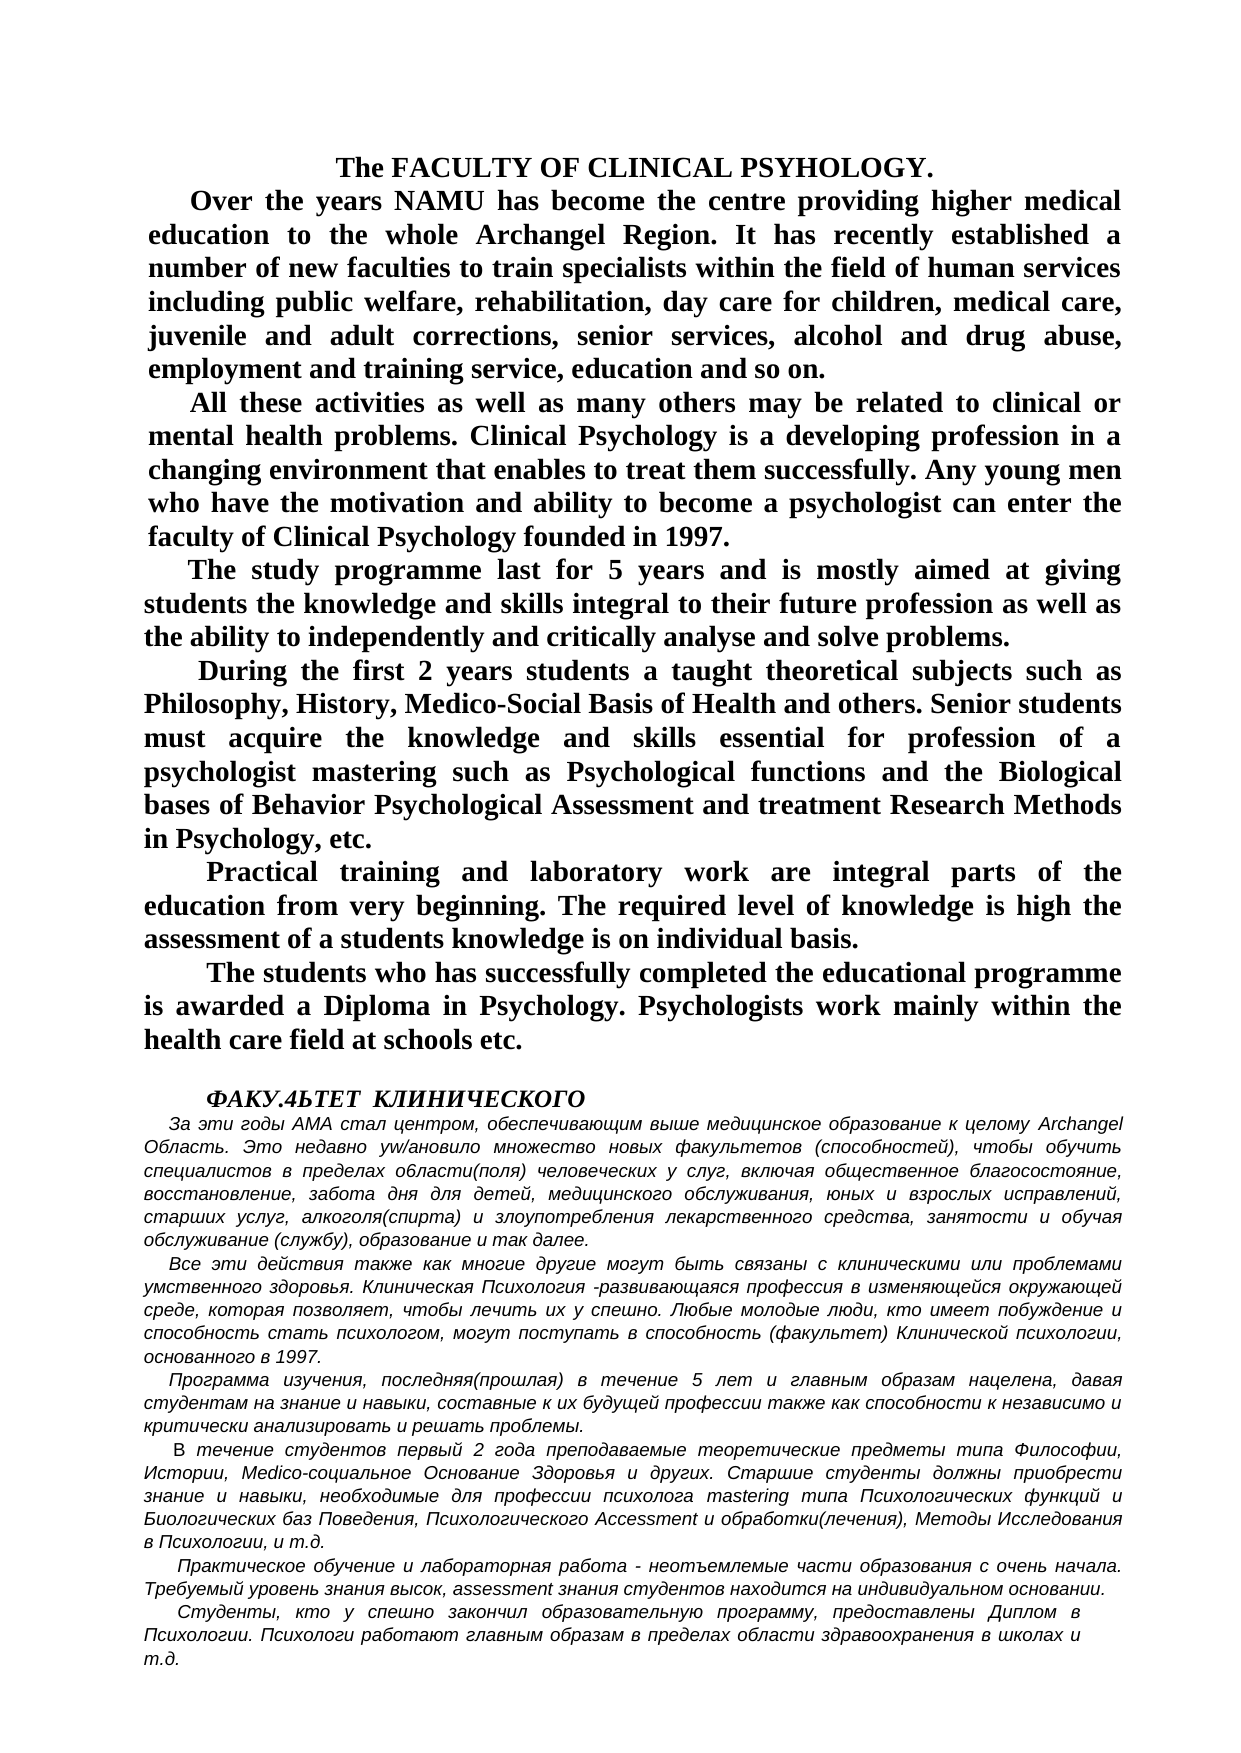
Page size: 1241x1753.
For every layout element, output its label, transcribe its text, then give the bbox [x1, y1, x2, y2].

text The FACULTY OF CLINICAL PSYHOLOGY. [144, 150, 1123, 183]
text Программа изучения, последняя(прошлая) в течение 5 лет и главным образам нацелена, давая студентам на знание и навыки, составные к их будущей профессии также как способности к независимо и критически анализировать и решать проблемы. [144, 1369, 1123, 1437]
text ФАКУ.4ЬТЕТ КЛИНИЧЕСКОГО [144, 1084, 1123, 1113]
text В течение студентов первый 2 года преподаваемые теоретические предметы типа Философии, Истории, Medico-социальное Основание Здоровья и других. Старшие студенты должны приобрести знание и навыки, необходимые для профессии психолога mastering типа Психологических функций и Биологических баз Поведения, Психологического Accessment и обработки(лечения), Методы Исследования в Психологии, и т.д. [144, 1438, 1123, 1553]
text Over the years NAMU has become the centre providing higher medical education to the whole Archangel Region. It has recently established a number of new faculties to train specialists within the field of human services including public welfare, rehabilitation, day care for children, medical care, juvenile and adult corrections, senior services, alcohol and drug abuse, employment and training service, education and so on. [148, 183, 1123, 385]
text During the first 2 years students a taught theoretical subjects such as Philosophy, History, Medico-Social Basis of Health and others. Senior students must acquire the knowledge and skills essential for profession of a psychologist mastering such as Psychological functions and the Biological bases of Behavior Psychological Assessment and treatment Research Methods in Psychology, etc. [144, 653, 1123, 854]
text Студенты, кто у спешно закончил образовательную программу, предоставлены Диплом в Психологии. Психологи работают главным образам в пределах области здравоохранения в школах и т.д. [144, 1601, 1081, 1669]
text Все эти действия также как многие другие могут быть связаны с клиническими или проблемами умственного здоровья. Клиническая Психология -развивающаяся профессия в изменяющейся окружающей среде, которая позволяет, чтобы лечить их у спешно. Любые молодые люди, кто имеет побуждение и способность стать психологом, могут поступать в способность (факультет) Клинической психологии, основанного в 1997. [144, 1252, 1123, 1367]
text The study programme last for 5 years and is mostly aimed at giving students the knowledge and skills integral to their future profession as well as the ability to independently and critically analyse and solve problems. [144, 552, 1123, 653]
text Practical training and laboratory work are integral parts of the education from very beginning. The required level of knowledge is high the assessment of a students knowledge is on individual basis. [144, 854, 1123, 955]
text Практическое обучение и лабораторная работа - неотъемлемые части образования с очень начала. Требуемый уровень знания высок, assessment знания студентов находится на индивидуальном основании. [144, 1554, 1123, 1599]
text All these activities as well as many others may be related to clinical or mental health problems. Clinical Psychology is a developing profession in a changing environment that enables to treat them successfully. Any young men who have the motivation and ability to become a psychologist can enter the faculty of Clinical Psychology founded in 1997. [148, 385, 1123, 552]
text За эти годы AMA стал центром, обеспечивающим выше медицинское образование к целому Archangel Область. Это недавно yw/ановило множество новых факультетов (способностей), чтобы обучить специалистов в пределах о6ласти(поля) человеческих у слуг, включая общественное благосостояние, восстановление, забота дня для детей, медицинского обслуживания, юных и взрослых исправлений, старших услуг, алкоголя(спирта) и злоупотребления лекарственного средства, занятости и обучая обслуживание (службу), образование и так далее. [144, 1113, 1123, 1251]
text The students who has successfully completed the educational programme is awarded a Diploma in Psychology. Psychologists work mainly within the health care field at schools etc. [144, 955, 1123, 1056]
